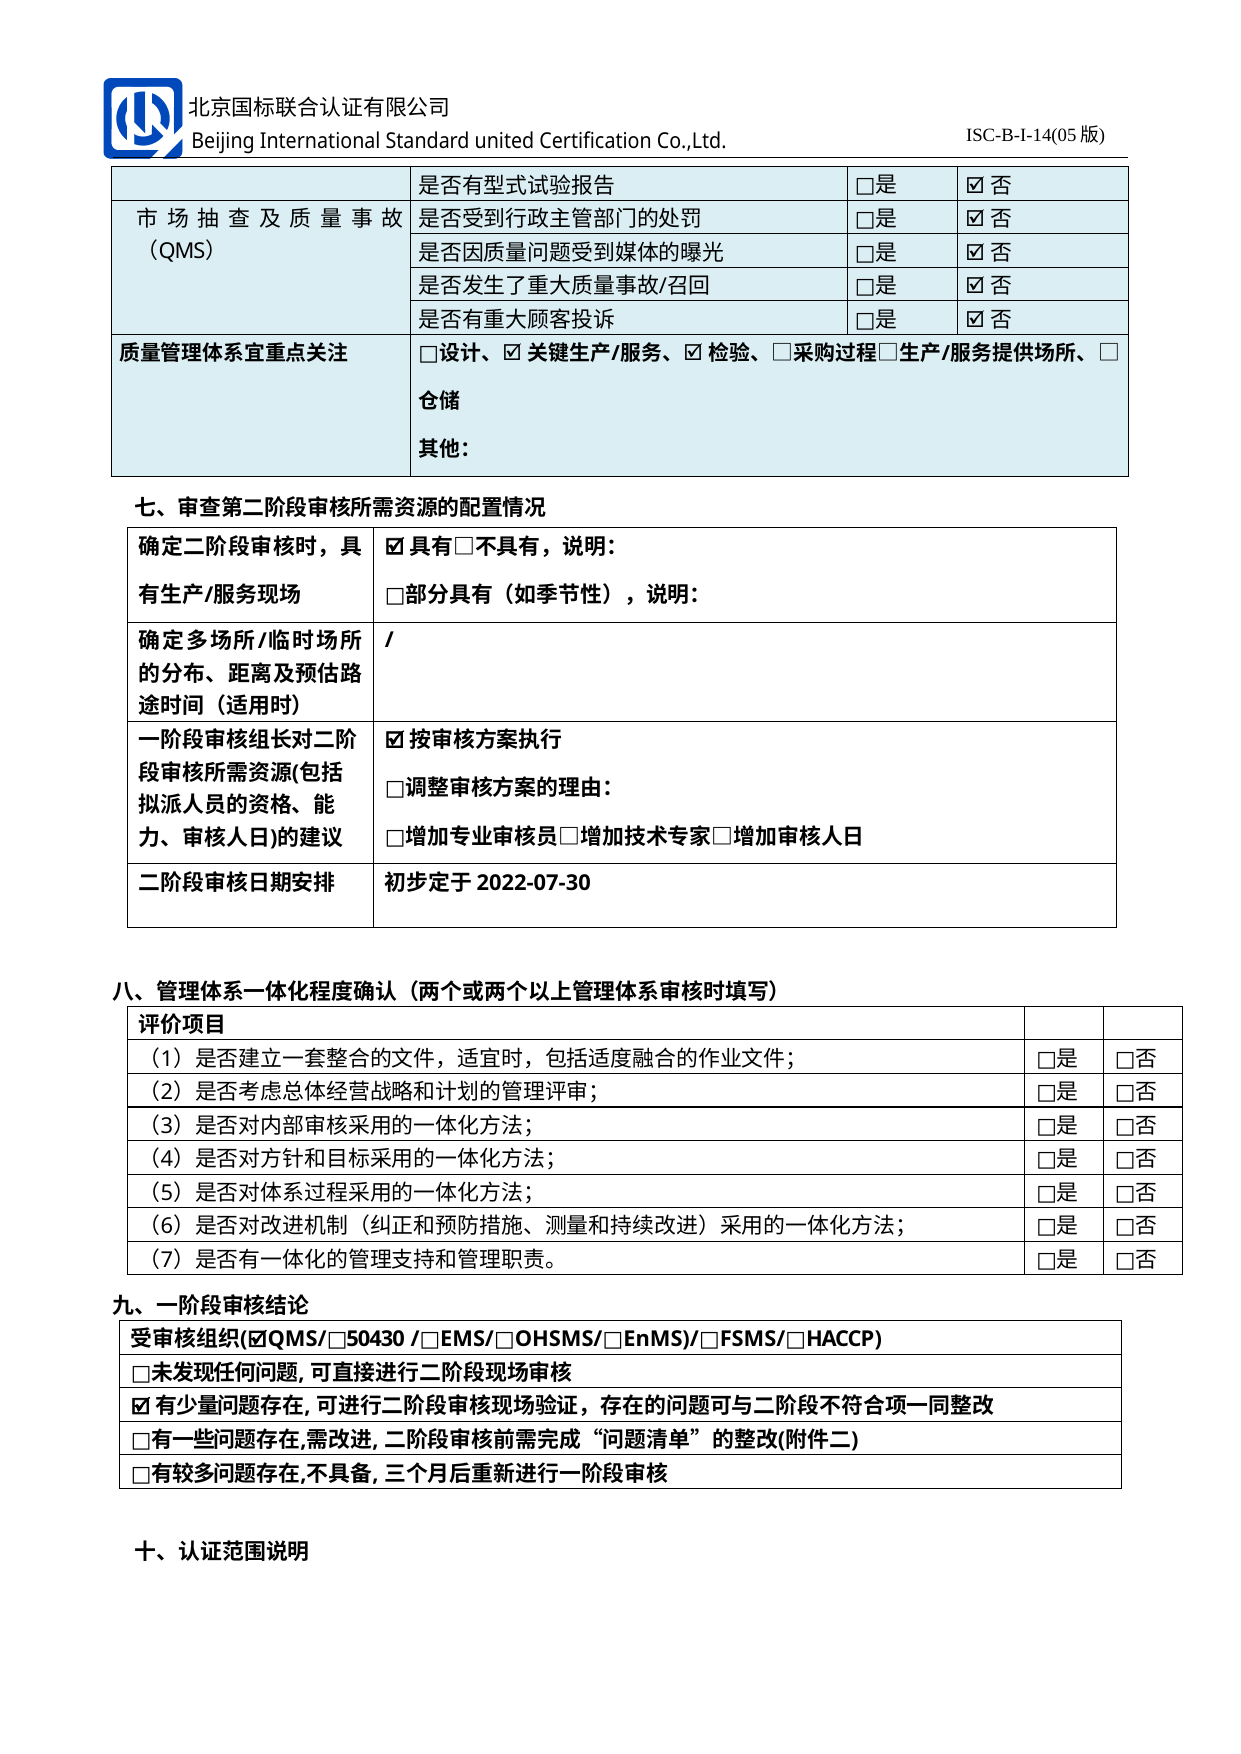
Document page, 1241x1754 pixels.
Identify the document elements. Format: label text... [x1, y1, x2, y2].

picture [103, 78, 183, 159]
table_cell 是否因质量问题受到媒体的曝光 [411, 234, 847, 267]
table_cell 否 [958, 201, 1128, 233]
text 八、管理体系一体化程度确认（两个或两个以上管理体系审核时填写） [112, 973, 1128, 1006]
table_cell □否 [1104, 1141, 1182, 1173]
table_cell 否 [958, 301, 1128, 334]
table_cell □否 [1104, 1108, 1182, 1140]
table_cell □否 [1104, 1040, 1182, 1073]
table_cell 按审核方案执行 □调整审核方案的理由： □增加专业审核员□增加技术专家□增加审核人日 [374, 722, 1116, 863]
table_cell □是 [1025, 1175, 1103, 1207]
table_cell 质量管理体系宜重点关注 [112, 335, 410, 476]
table_cell 否 [958, 167, 1128, 200]
table_cell 是否有型式试验报告 [411, 167, 847, 200]
table_header [1025, 1007, 1103, 1039]
text 十、认证范围说明 [112, 1534, 1128, 1566]
table_cell □否 [1104, 1175, 1182, 1207]
table_cell （7）是否有一体化的管理支持和管理职责。 [128, 1242, 1024, 1274]
table_cell □是 [1025, 1208, 1103, 1241]
table_cell □是 [1025, 1074, 1103, 1106]
table_cell □是 [848, 234, 957, 267]
table_cell 否 [958, 268, 1128, 300]
table_cell （3）是否对内部审核采用的一体化方法； [128, 1108, 1024, 1140]
table_cell （6）是否对改进机制（纠正和预防措施、测量和持续改进）采用的一体化方法； [128, 1208, 1024, 1241]
table_cell 是否有重大顾客投诉 [411, 301, 847, 334]
table_cell □是 [848, 201, 957, 233]
table_cell □是 [848, 268, 957, 300]
table_cell □否 [1104, 1074, 1182, 1106]
table_cell 二阶段审核日期安排 [128, 864, 373, 927]
table_header 具有□不具有，说明： □部分具有（如季节性），说明： [374, 528, 1116, 622]
table_header [1104, 1007, 1182, 1039]
table_cell （1）是否建立一套整合的文件，适宜时，包括适度融合的作业文件； [128, 1040, 1024, 1073]
table_header 确定二阶段审核时，具有生产/服务现场 [128, 528, 373, 622]
text 九、一阶段审核结论 [112, 1288, 1128, 1320]
table_cell / [374, 623, 1116, 721]
table_cell （2）是否考虑总体经营战略和计划的管理评审； [128, 1074, 1024, 1106]
table_cell □是 [1025, 1040, 1103, 1073]
table_cell □设计、关键生产/服务、检验、□采购过程□生产/服务提供场所、□仓储 其他： [411, 335, 1128, 476]
table_cell □是 [1025, 1242, 1103, 1274]
table_header 受审核组织(QMS/□50430 /□EMS/□OHSMS/□EnMS)/□FSMS/□HACCP) [120, 1321, 1121, 1354]
table_cell 否 [958, 234, 1128, 267]
table_cell （4）是否对方针和目标采用的一体化方法； [128, 1141, 1024, 1173]
table_cell 初步定于2022-07-30 [374, 864, 1116, 927]
table_cell 是否发生了重大质量事故/召回 [411, 268, 847, 300]
table_cell □有一些问题存在,需改进, 二阶段审核前需完成“问题清单”的整改(附件二) [120, 1422, 1121, 1454]
table_cell 确定多场所/临时场所的分布、距离及预估路途时间（适用时） [128, 623, 373, 721]
table_header 评价项目 [128, 1007, 1024, 1039]
table_cell □未发现任何问题, 可直接进行二阶段现场审核 [120, 1355, 1121, 1387]
table_cell □是 [848, 167, 957, 200]
table_cell □是 [1025, 1108, 1103, 1140]
table_cell 有少量问题存在, 可进行二阶段审核现场验证，存在的问题可与二阶段不符合项一同整改 [120, 1388, 1121, 1421]
table_cell 一阶段审核组长对二阶段审核所需资源(包括拟派人员的资格、能力、审核人日)的建议 [128, 722, 373, 863]
table_cell □是 [848, 301, 957, 334]
text 七、审查第二阶段审核所需资源的配置情况 [112, 490, 1128, 522]
table_cell □是 [1025, 1141, 1103, 1173]
table_cell 是否受到行政主管部门的处罚 [411, 201, 847, 233]
table_cell 市场抽查及质量事故（QMS） [112, 201, 410, 334]
table_cell （5）是否对体系过程采用的一体化方法； [128, 1175, 1024, 1207]
table_cell □否 [1104, 1208, 1182, 1241]
table_cell □否 [1104, 1242, 1182, 1274]
table_cell □有较多问题存在,不具备, 三个月后重新进行一阶段审核 [120, 1455, 1121, 1488]
